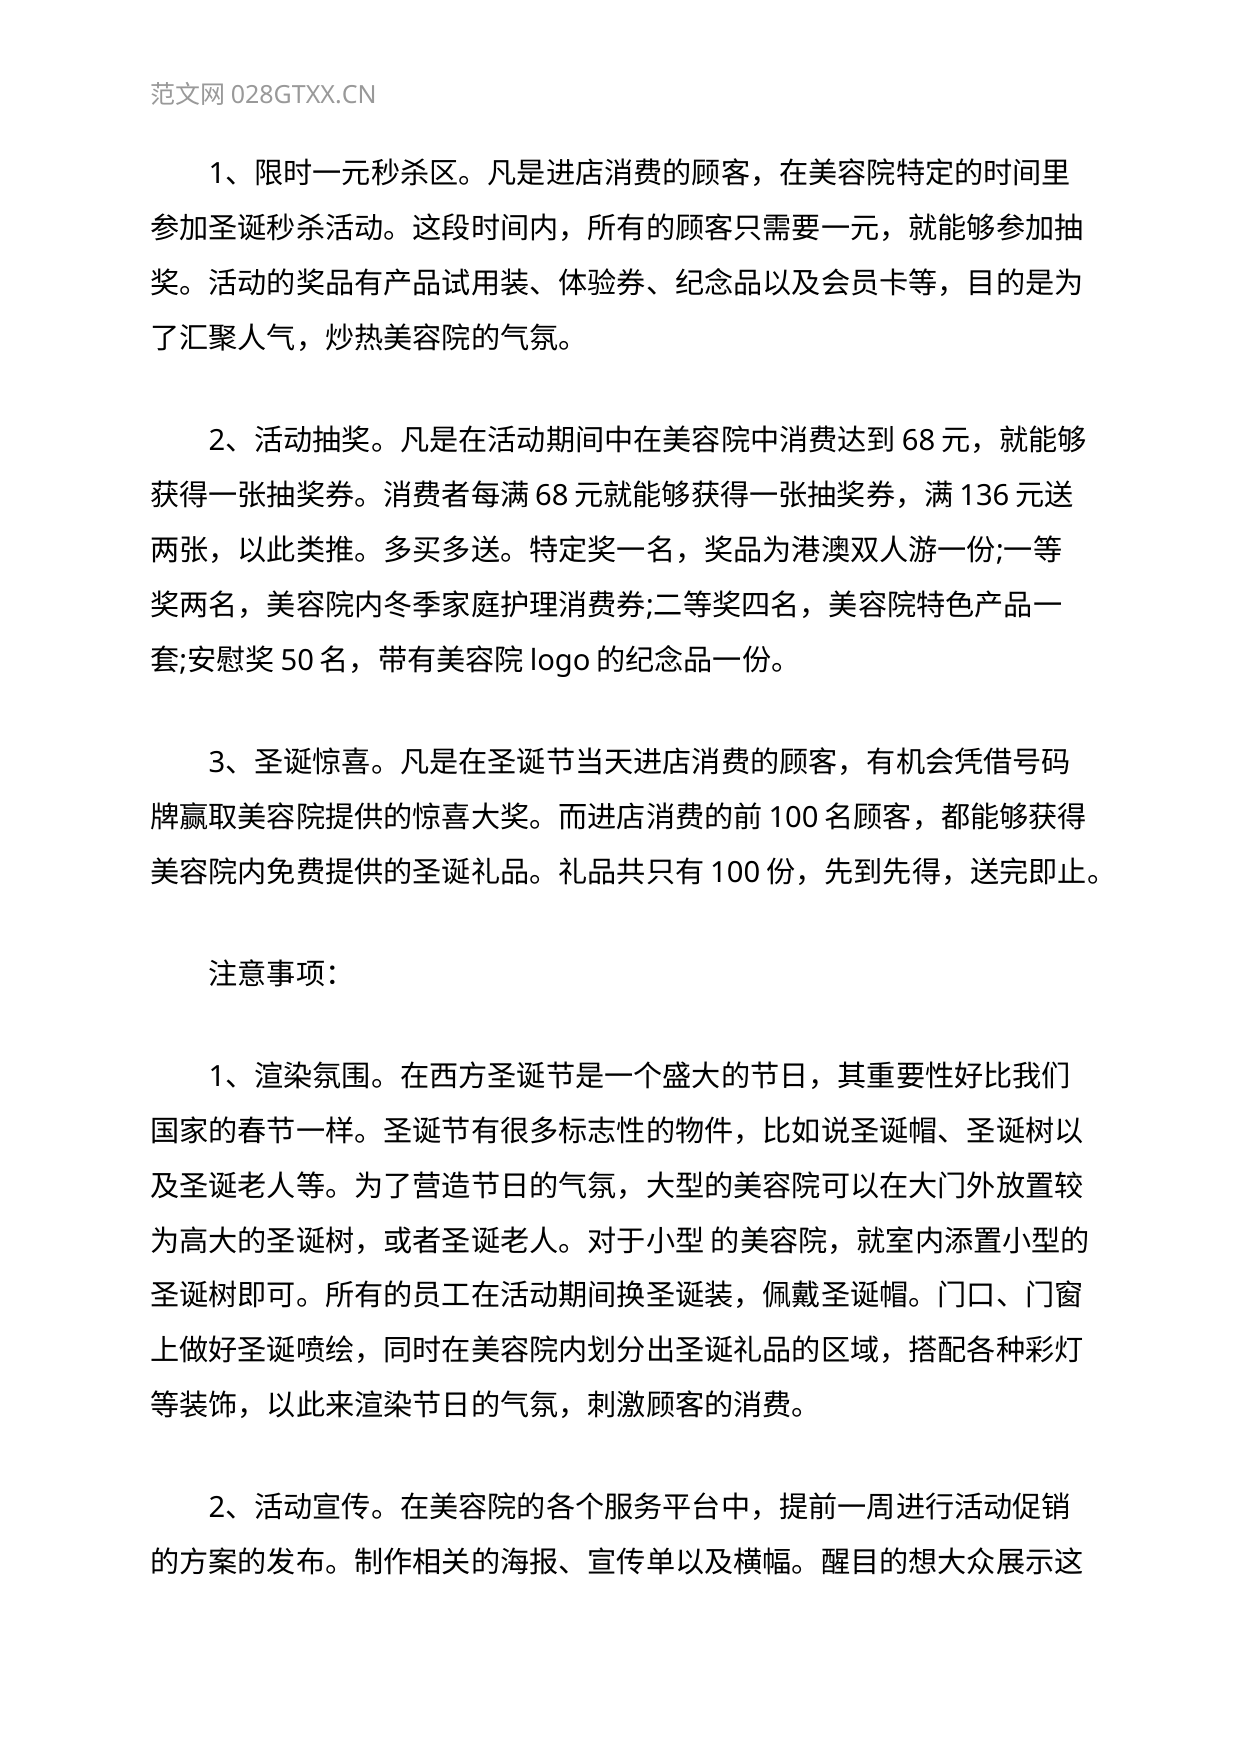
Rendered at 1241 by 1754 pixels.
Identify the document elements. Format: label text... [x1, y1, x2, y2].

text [150, 1483, 1090, 1581]
text 注意事项： [150, 951, 1090, 993]
text 3、圣诞惊喜。凡是在圣诞节当天进店消费的顾客，有机会凭借号码牌赢取美容院提供的惊喜大奖。而进店消费的前100名顾客，都能够获得美容院内免费提供的圣诞礼品。礼品共只有100份，先到先得，送完即止。 [150, 738, 1090, 891]
text 2、活动抽奖。凡是在活动期间中在美容院中消费达到68元，就能够获得一张抽奖券。消费者每满68元就能够获得一张抽奖券，满136元送两张，以此类推。多买多送。特定奖一名，奖品为港澳双人游一份;一等奖两名，美容院内冬季家庭护理消费券;二等奖四名，美容院特色产品一套;安慰奖50名，带有美容院logo的纪念品一份。 [150, 417, 1090, 679]
text 1、限时一元秒杀区。凡是进店消费的顾客，在美容院特定的时间里参加圣诞秒杀活动。这段时间内，所有的顾客只需要一元，就能够参加抽奖。活动的奖品有产品试用装、体验券、纪念品以及会员卡等，目的是为了汇聚人气，炒热美容院的气氛。 [150, 150, 1090, 357]
text 1、渲染氛围。在西方圣诞节是一个盛大的节日，其重要性好比我们国家的春节一样。圣诞节有很多标志性的物件，比如说圣诞帽、圣诞树以及圣诞老人等。为了营造节日的气氛，大型的美容院可以在大门外放置较为高大的圣诞树，或者圣诞老人。对于小型 的美容院，就室内添置小型的圣诞树即可。所有的员工在活动期间换圣诞装，佩戴圣诞帽。门口、门窗上做好圣诞喷绘，同时在美容院内划分出圣诞礼品的区域，搭配各种彩灯等装饰，以此来渲染节日的气氛，刺激顾客的消费。 [150, 1052, 1090, 1424]
